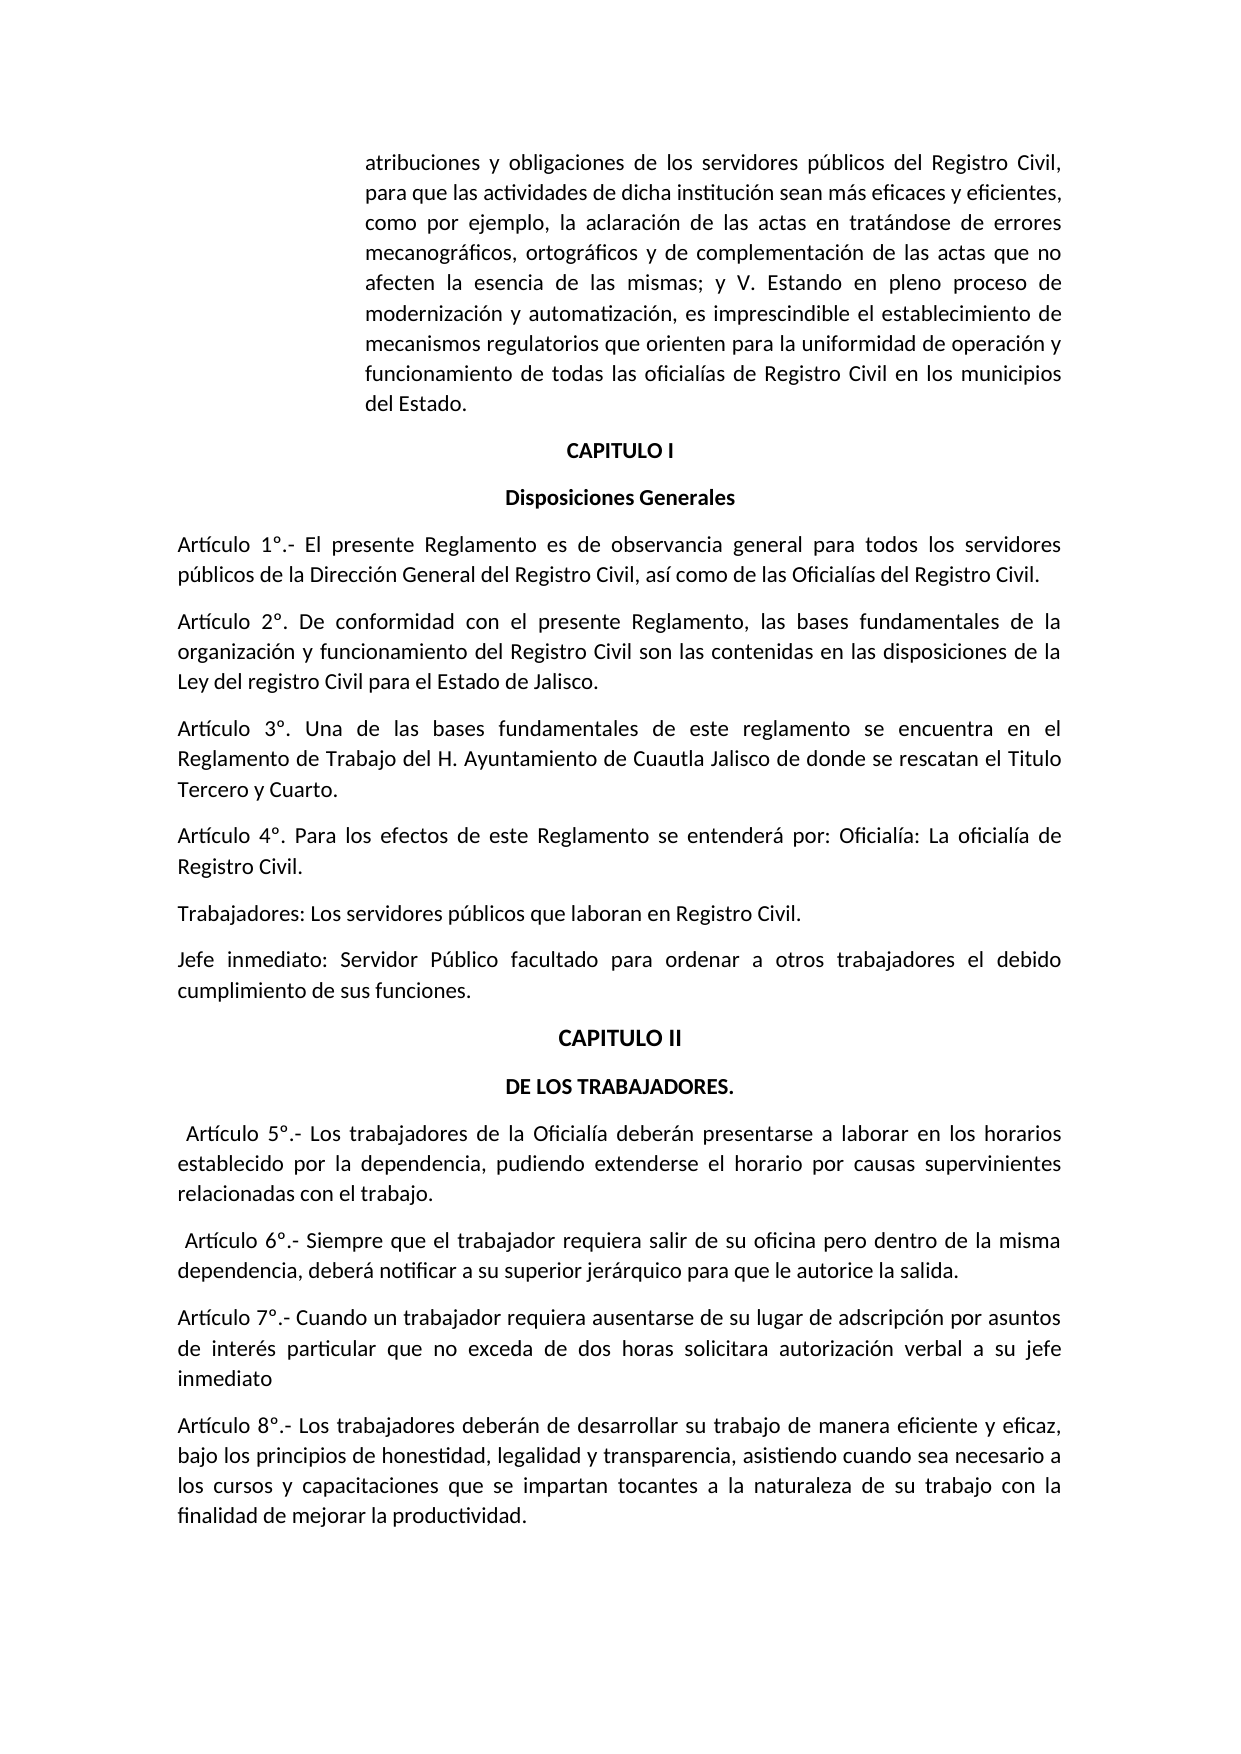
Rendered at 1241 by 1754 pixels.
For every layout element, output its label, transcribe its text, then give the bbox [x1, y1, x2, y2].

text Disposiciones Generales [177, 483, 1063, 511]
text CAPITULO II [177, 1023, 1063, 1053]
text DE LOS TRABAJADORES. [177, 1072, 1063, 1100]
text Artículo 7º.- Cuando un trabajador requiera ausentarse de su lugar de adscripción por asuntos de interés particular que no exceda de dos horas solicitara autorización verbal a su jefe inmediato [177, 1303, 1063, 1392]
text Artículo 3º. Una de las bases fundamentales de este reglamento se encuentra en el Reglamento de Trabajo del H. Ayuntamiento de Cuautla Jalisco de donde se rescatan el Titulo Tercero y Cuarto. [177, 714, 1063, 803]
text Artículo 2º. De conformidad con el presente Reglamento, las bases fundamentales de la organización y funcionamiento del Registro Civil son las contenidas en las disposiciones de la Ley del registro Civil para el Estado de Jalisco. [177, 607, 1063, 695]
text Jefe inmediato: Servidor Público facultado para ordenar a otros trabajadores el debido cumplimiento de sus funciones. [177, 946, 1063, 1004]
text Artículo 8º.- Los trabajadores deberán de desarrollar su trabajo de manera eficiente y eficaz, bajo los principios de honestidad, legalidad y transparencia, asistiendo cuando sea necesario a los cursos y capacitaciones que se impartan tocantes a la naturaleza de su trabajo con la finalidad de mejorar la productividad. [177, 1411, 1063, 1529]
text Artículo 1º.- El presente Reglamento es de observancia general para todos los servidores públicos de la Dirección General del Registro Civil, así como de las Oficialías del Registro Civil. [177, 530, 1063, 588]
text Artículo 4º. Para los efectos de este Reglamento se entenderá por: Oficialía: La oficialía de Registro Civil. [177, 822, 1063, 880]
text Artículo 5º.- Los trabajadores de la Oficialía deberán presentarse a laborar en los horarios establecido por la dependencia, pudiendo extenderse el horario por causas supervinientes relacionadas con el trabajo. [177, 1119, 1063, 1207]
text Trabajadores: Los servidores públicos que laboran en Registro Civil. [177, 899, 1063, 927]
text CAPITULO I [177, 436, 1063, 464]
text Artículo 6º.- Siempre que el trabajador requiera salir de su oficina pero dentro de la misma dependencia, deberá notificar a su superior jerárquico para que le autorice la salida. [177, 1226, 1063, 1284]
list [290, 148, 1063, 417]
